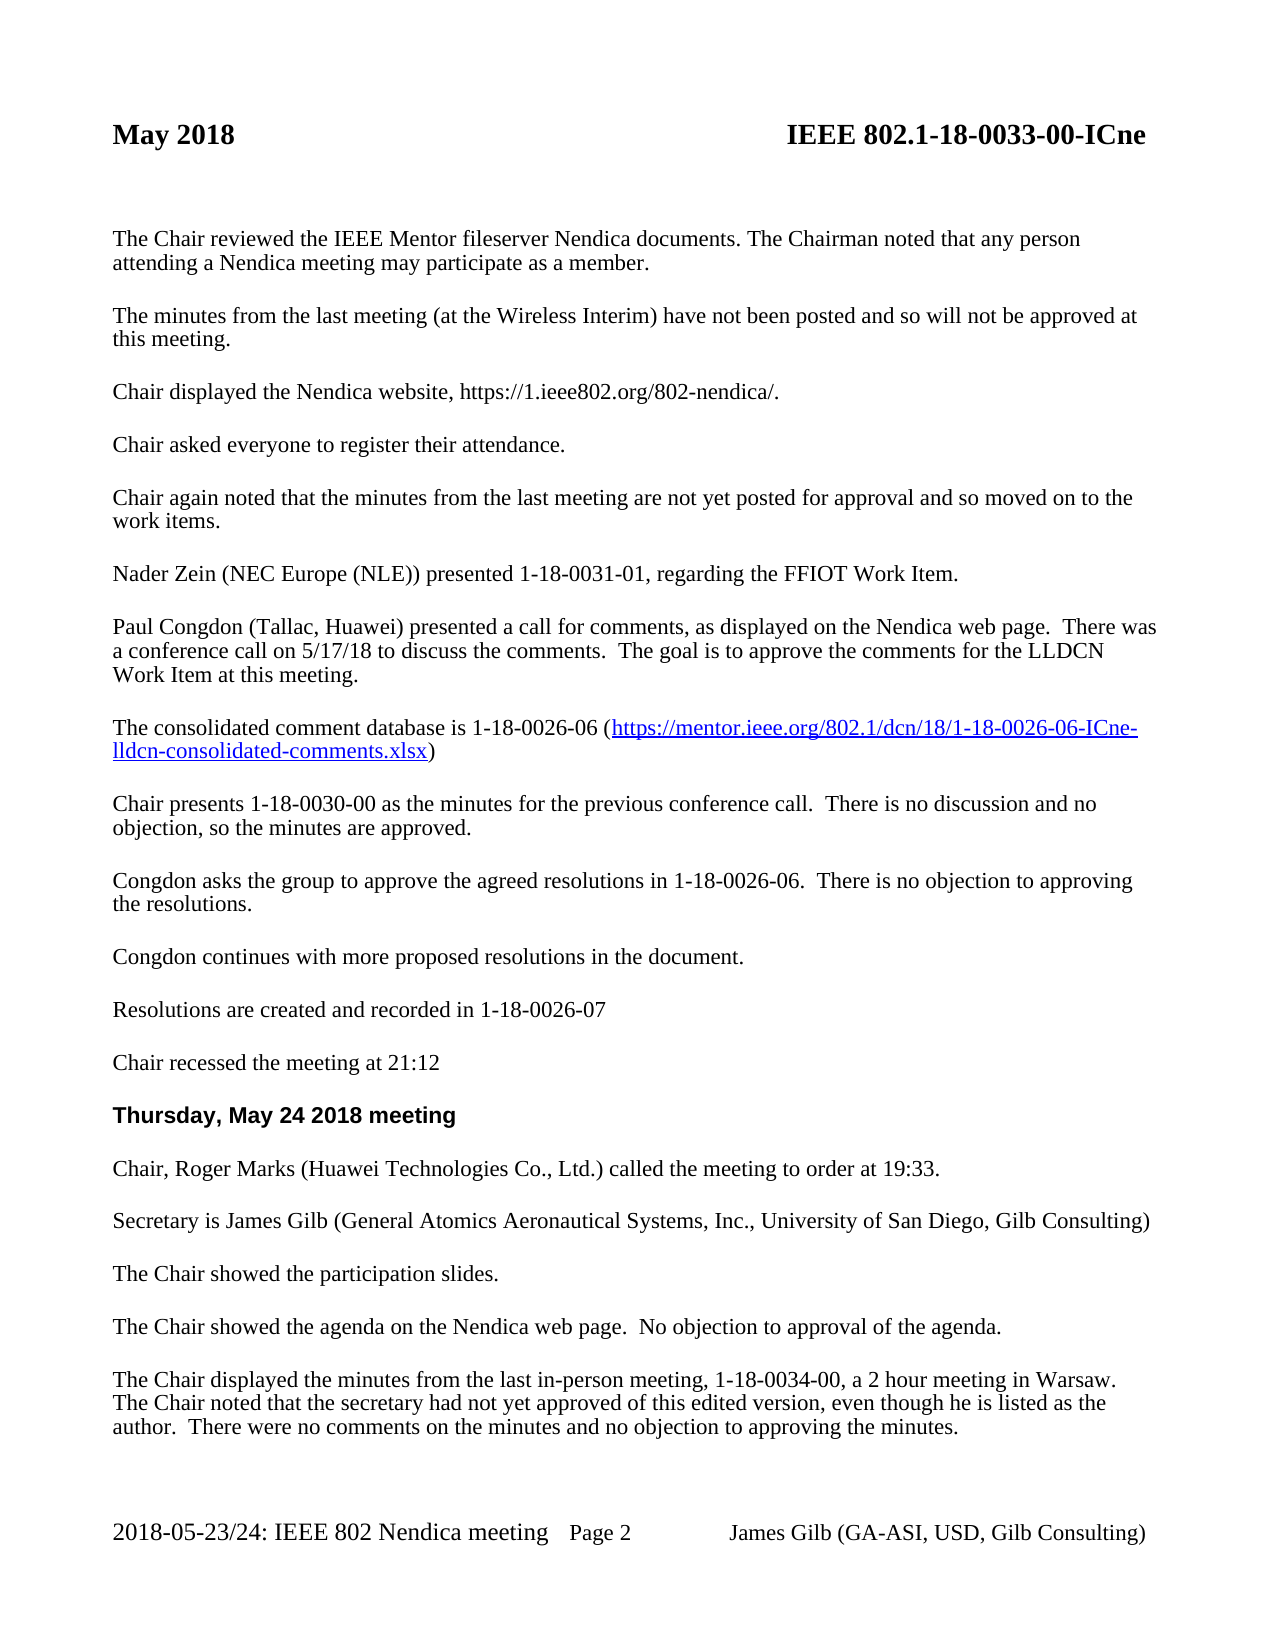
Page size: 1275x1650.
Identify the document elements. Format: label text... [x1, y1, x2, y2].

text The Chair displayed the minutes from the last in-person meeting, 1-18-0034-00, a 2 hour meeting in Warsaw. The Chair noted that the secretary had not yet approved of this edited version, even though he is listed as the author. There were no comments on the minutes and no objection to approving the minutes. [112, 1368, 1162, 1439]
text The consolidated comment database is 1-18-0026-06 (https://mentor.ieee.org/802.1/dcn/18/1-18-0026-06-ICne-lldcn-consolidated-comments.xlsx) [112, 716, 1162, 763]
text The Chair showed the participation slides. [112, 1263, 1162, 1286]
text The minutes from the last meeting (at the Wireless Interim) have not been posted and so will not be approved at this meeting. [112, 304, 1162, 352]
text Congdon continues with more proposed resolutions in the document. [112, 946, 1162, 969]
subtitle Thursday, May 24 2018 meeting [112, 1104, 1162, 1128]
text Chair again noted that the minutes from the last meeting are not yet posted for approval and so moved on to the work items. [112, 486, 1162, 534]
text The Chair reviewed the IEEE Mentor fileserver Nendica documents. The Chairman noted that any person attending a Nendica meeting may participate as a member. [112, 228, 1162, 275]
text The Chair showed the agenda on the Nendica web page. No objection to approval of the agenda. [112, 1316, 1162, 1339]
text Chair presents 1-18-0030-00 as the minutes for the previous conference call. There is no discussion and no objection, so the minutes are approved. [112, 793, 1162, 840]
text Congdon asks the group to approve the agreed resolutions in 1-18-0026-06. There is no objection to approving the resolutions. [112, 869, 1162, 917]
text Resolutions are created and recorded in 1-18-0026-07 [112, 999, 1162, 1022]
text Paul Congdon (Tallac, Huawei) presented a call for comments, as displayed on the Nendica web page. There was a conference call on 5/17/18 to discuss the comments. The goal is to approve the comments for the LLDCN Work Item at this meeting. [112, 616, 1162, 687]
text Chair recessed the meeting at 21:12 [112, 1051, 1162, 1075]
text Chair, Roger Marks (Huawei Technologies Co., Ltd.) called the meeting to order at 19:33. [112, 1157, 1162, 1181]
text Chair displayed the Nendica website, https://1.ieee802.org/802-nendica/. [112, 381, 1162, 404]
text Nader Zein (NEC Europe (NLE)) presented 1-18-0031-01, regarding the FFIOT Work Item. [112, 563, 1162, 587]
text Chair asked everyone to register their attendance. [112, 434, 1162, 457]
text Secretary is James Gilb (General Atomics Aeronautical Systems, Inc., University of San Diego, Gilb Consulting) [112, 1210, 1162, 1233]
